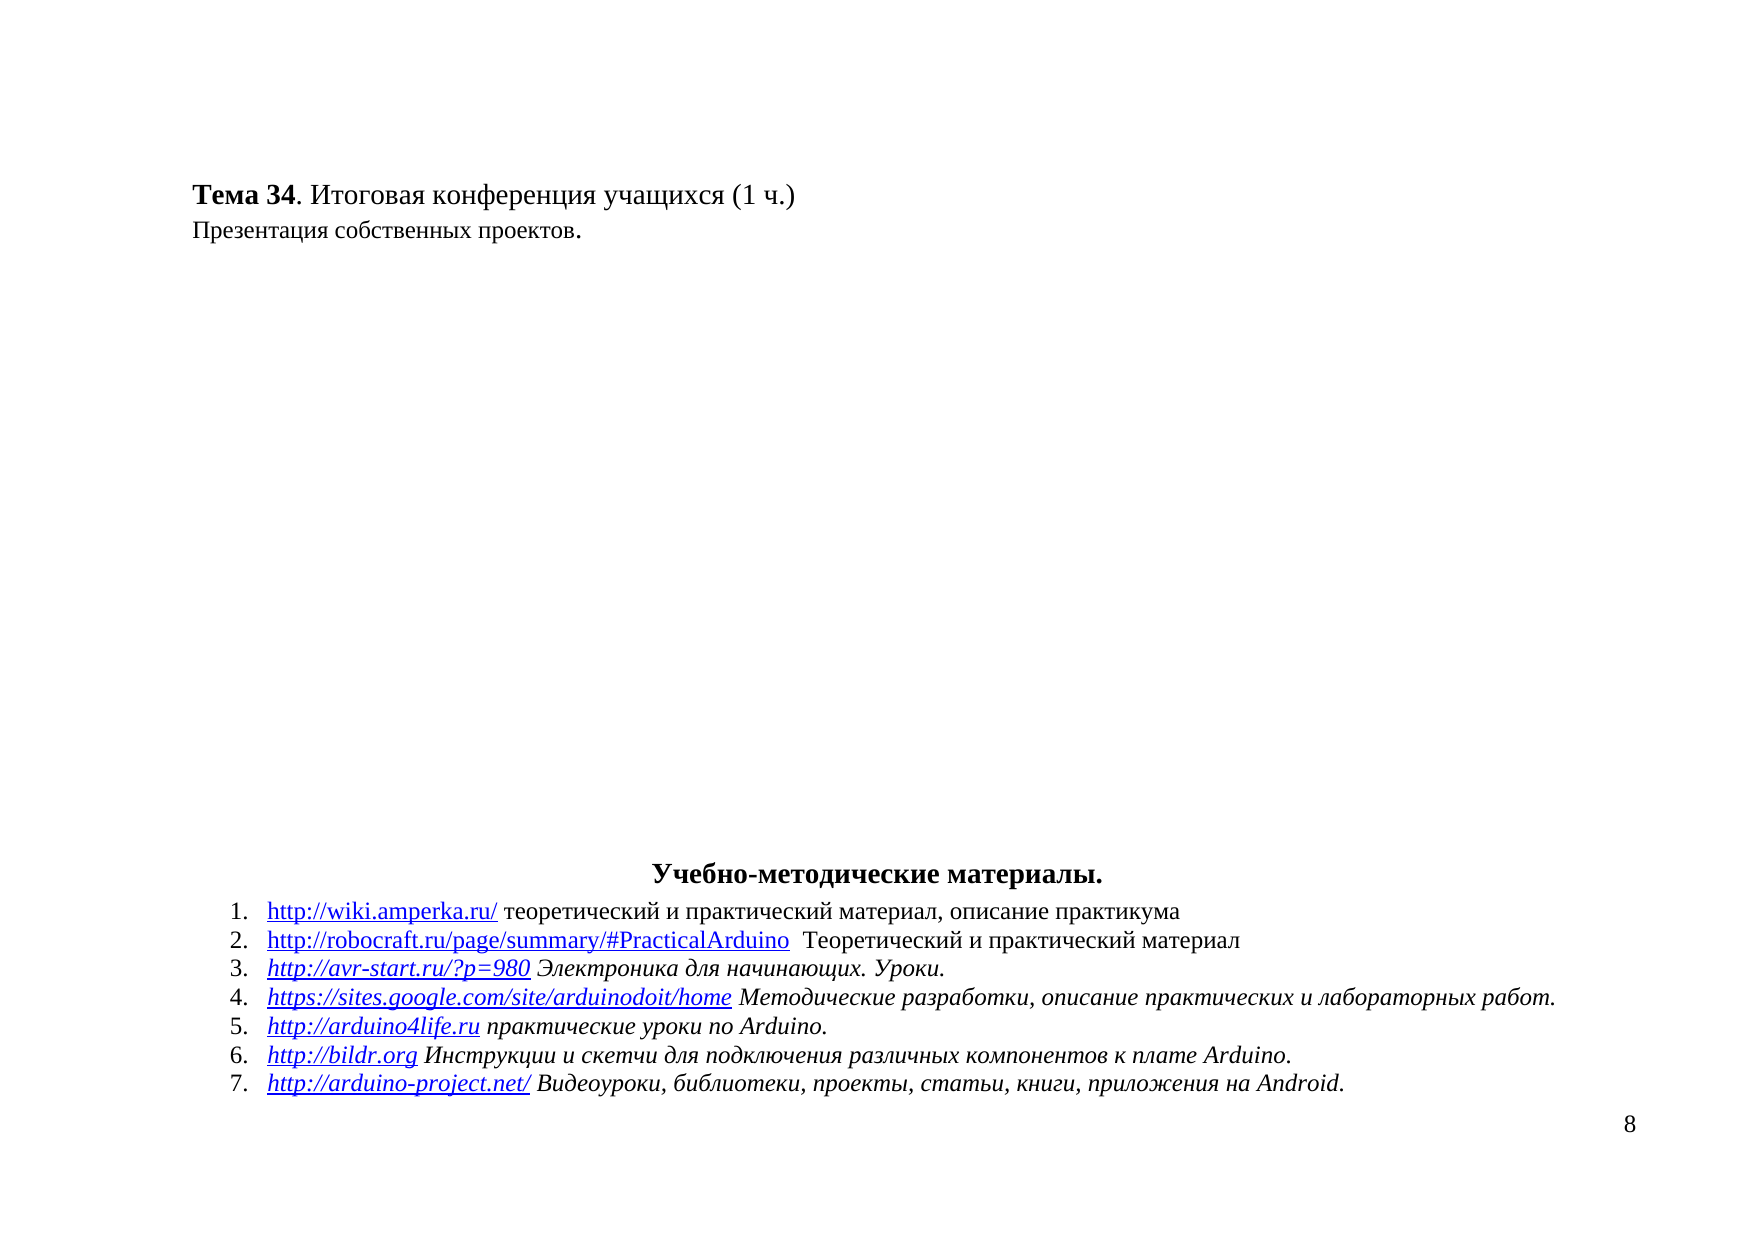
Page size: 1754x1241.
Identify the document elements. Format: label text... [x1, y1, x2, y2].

list http://robocraft.ru/page/summary/#PracticalArduino Теоретический и практический материал [229, 925, 1636, 953]
list http://avr-start.ru/?p=980 Электроника для начинающих. Уроки. [229, 953, 1636, 982]
text Презентация собственных проектов. [118, 211, 1636, 244]
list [229, 1068, 1636, 1097]
list http://bildr.org Инструкции и скетчи для подключения различных компонентов к плате Arduino. [229, 1040, 1636, 1068]
list http://wiki.amperka.ru/ теоретический и практический материал, описание практикума [229, 896, 1636, 925]
text Учебно-методические материалы. [118, 856, 1636, 890]
text Тема 34. Итоговая конференция учащихся (1 ч.) [118, 177, 1636, 211]
list http://arduino4life.ru практические уроки по Arduino. [229, 1011, 1636, 1040]
list https://sites.google.com/site/arduinodoit/home Методические разработки, описание практических и лабораторных работ. [229, 982, 1636, 1011]
